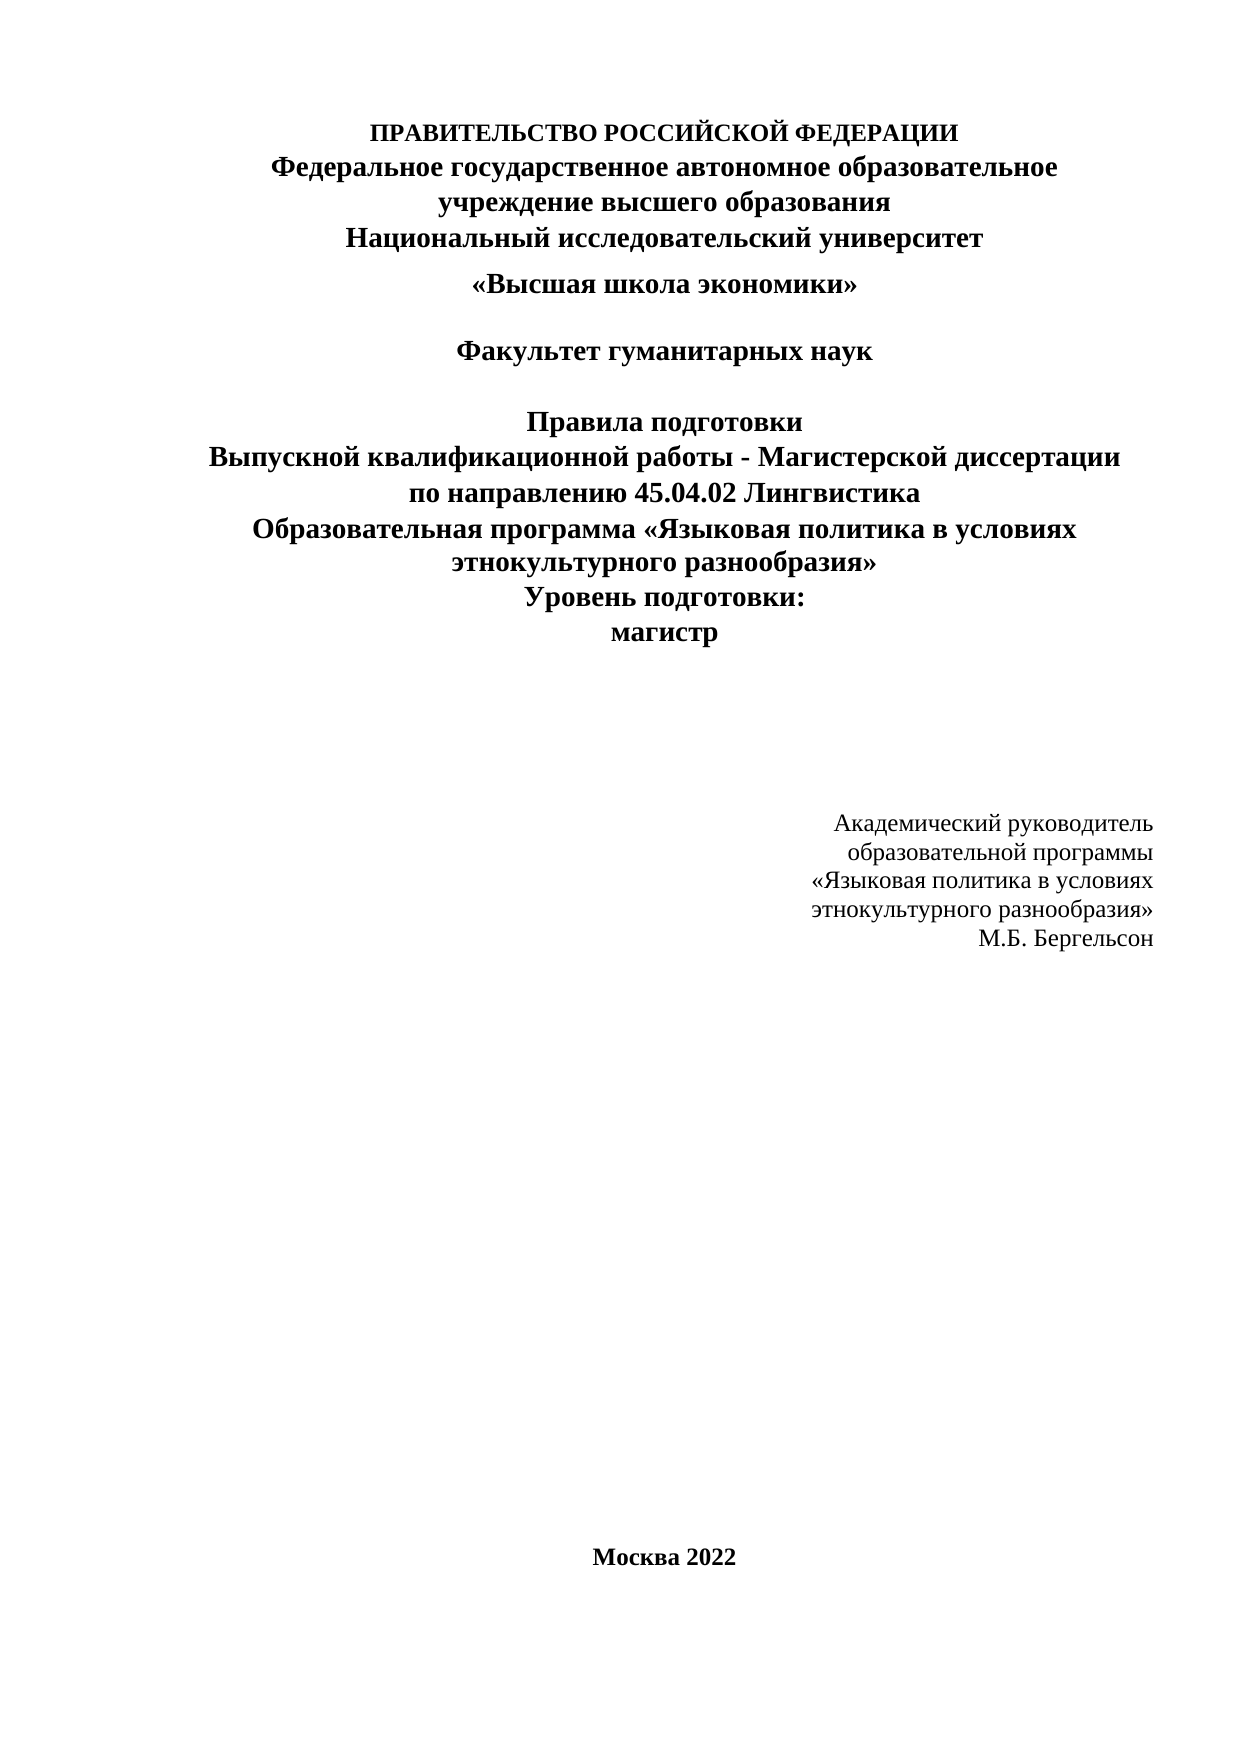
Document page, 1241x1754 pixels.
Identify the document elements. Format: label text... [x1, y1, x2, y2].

text Академический руководитель [310, 808, 1153, 837]
text «Высшая школа экономики» Факультет гуманитарных наук [439, 266, 890, 366]
text М.Б. Бергельсон [310, 923, 1153, 952]
text по направлению 45.04.02 Лингвистика [158, 475, 1171, 509]
subtitle ПРАВИТЕЛЬСТВО РОССИЙСКОЙ ФЕДЕРАЦИИ [157, 118, 1171, 147]
text Выпускной квалификационной работы - Магистерской диссертации [158, 439, 1171, 473]
text Национальный исследовательский университет [158, 220, 1171, 253]
text Образовательная программа «Языковая политика в условиях этнокультурного разнообразия» [157, 511, 1171, 578]
text «Языковая политика в условиях [310, 865, 1153, 894]
subtitle Москва 2022 [157, 1542, 1171, 1571]
text Федеральное государственное автономное образовательное учреждение высшего образования [189, 149, 1139, 218]
text Правила подготовки [158, 404, 1171, 437]
text этнокультурного разнообразия» [310, 894, 1153, 923]
text образовательной программы [310, 837, 1153, 865]
text Уровень подготовки: магистр [523, 579, 806, 648]
